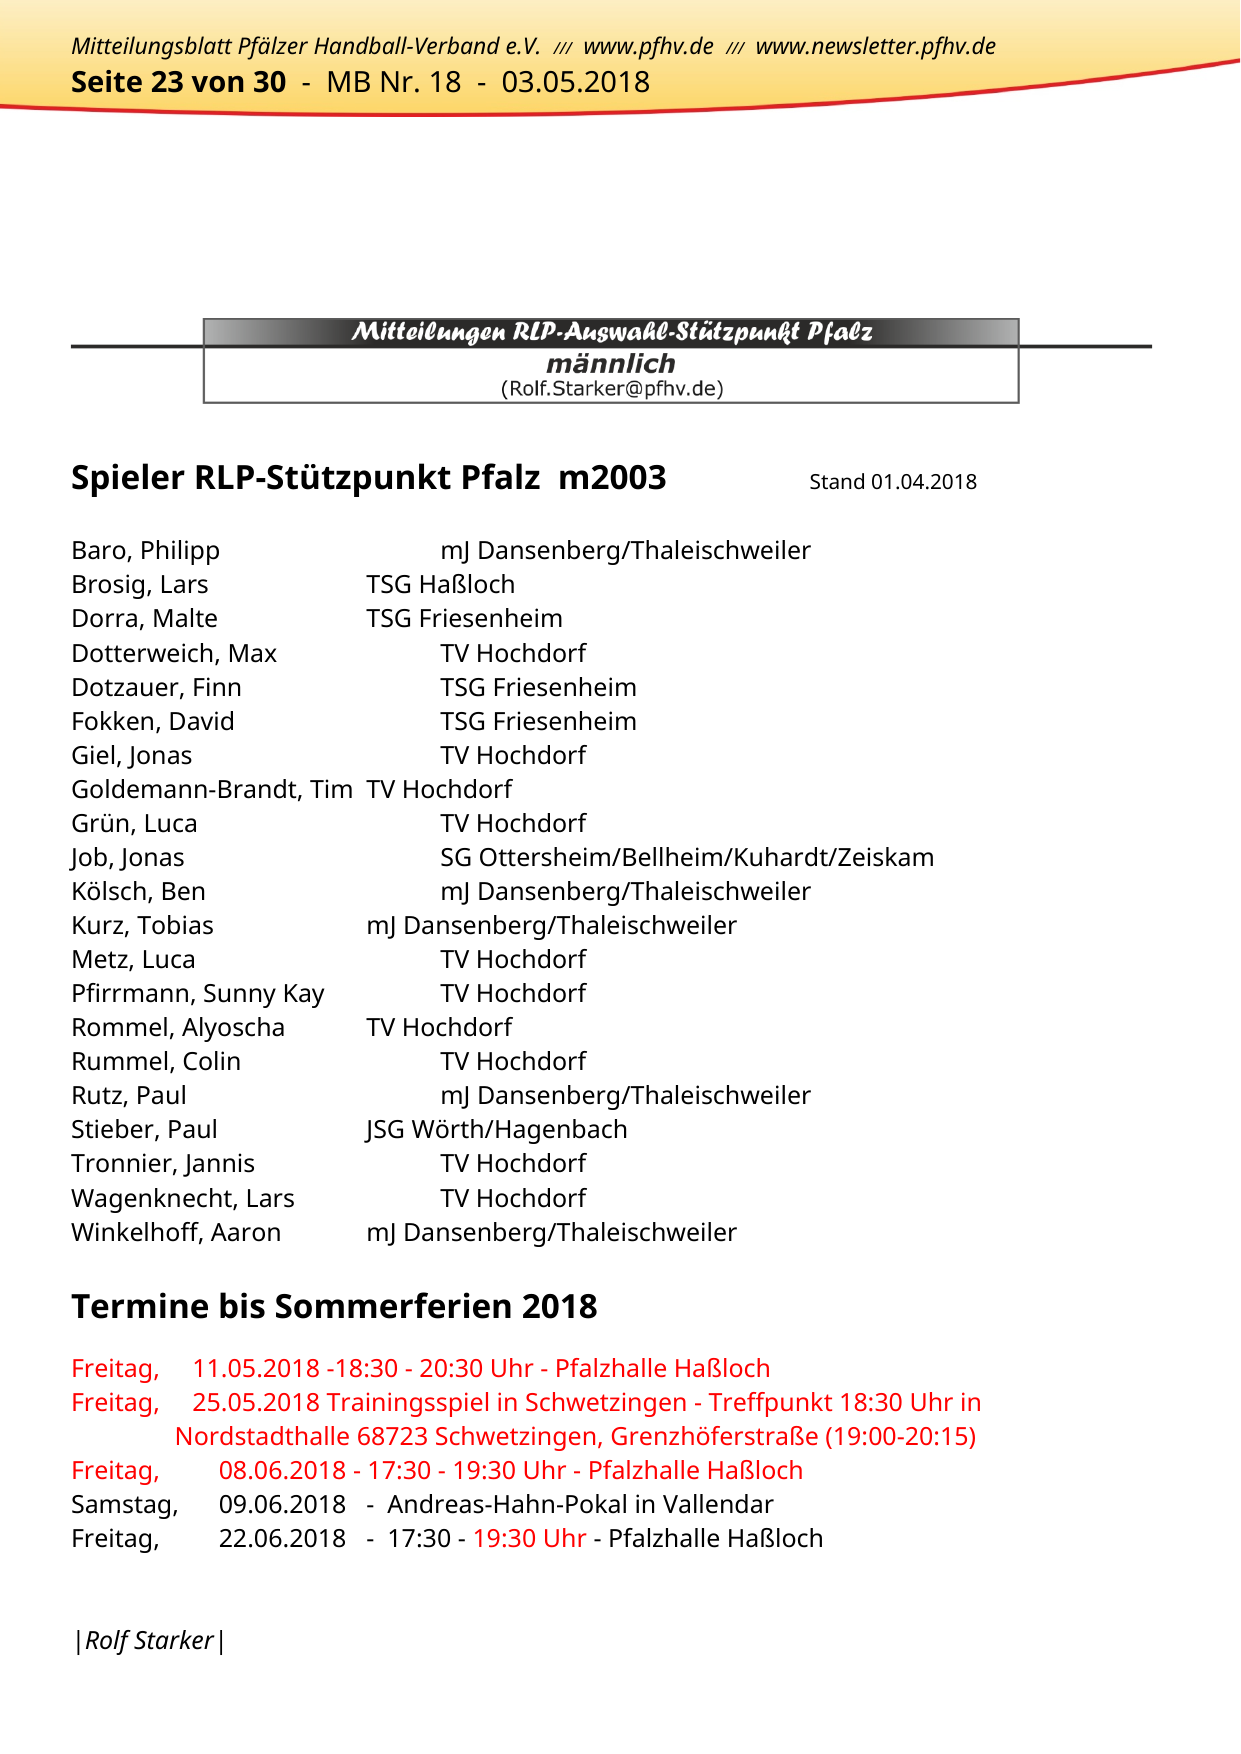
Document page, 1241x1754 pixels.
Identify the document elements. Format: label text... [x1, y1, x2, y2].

text |Rolf Starker| [71, 1623, 1169, 1657]
text Termine bis Sommerferien 2018 [71, 1282, 1169, 1328]
text Grün, Luca TV Hochdorf [71, 806, 1169, 839]
text Dorra, Malte TSG Friesenheim [71, 601, 1169, 635]
text Freitag, 22.06.2018 - 17:30 - 19:30 Uhr - Pfalzhalle Haßloch [71, 1521, 1169, 1555]
text Rommel, Alyoscha TV Hochdorf [71, 1010, 1169, 1044]
text Freitag, 11.05.2018 -18:30 - 20:30 Uhr - Pfalzhalle Haßloch Freitag, 25.05.2018 Trainingsspiel in Schwetzingen - Treffpunkt 18:30 Uhr in Nordstadthalle 68723 Schwetzingen, Grenzhöferstraße (19:00-20:15) Freitag, 08.06.2018 - 17:30 - 19:30 Uhr - Pfalzhalle Haßloch [71, 1351, 1169, 1487]
text Goldemann-Brandt, Tim TV Hochdorf [71, 771, 1169, 806]
text Rutz, Paul mJ Dansenberg/Thaleischweiler [71, 1078, 1169, 1112]
text Metz, Luca TV Hochdorf [71, 942, 1169, 976]
picture [0, 0, 1241, 117]
text Kurz, Tobias mJ Dansenberg/Thaleischweiler [71, 908, 1169, 942]
text Brosig, Lars TSG Haßloch [71, 567, 1169, 601]
text Pfirrmann, Sunny Kay TV Hochdorf [71, 976, 1169, 1010]
text Fokken, David TSG Friesenheim [71, 703, 1169, 737]
text Job, Jonas SG Ottersheim/Bellheim/Kuhardt/Zeiskam [71, 839, 1169, 874]
text Wagenknecht, Lars TV Hochdorf [71, 1180, 1169, 1214]
text Rummel, Colin TV Hochdorf [71, 1044, 1169, 1078]
picture [70, 318, 1153, 404]
text Stieber, Paul JSG Wörth/Hagenbach [71, 1112, 1169, 1146]
text Tronnier, Jannis TV Hochdorf [71, 1146, 1169, 1180]
text Dotterweich, Max TV Hochdorf [71, 635, 1169, 669]
text Spieler RLP-Stützpunkt Pfalz m2003 Stand 01.04.2018 [71, 453, 1169, 499]
text Samstag, 09.06.2018 - Andreas-Hahn-Pokal in Vallendar [71, 1487, 1169, 1521]
text Winkelhoff, Aaron mJ Dansenberg/Thaleischweiler [71, 1214, 1169, 1248]
text Giel, Jonas TV Hochdorf [71, 737, 1169, 771]
text Baro, Philipp mJ Dansenberg/Thaleischweiler [71, 533, 1169, 567]
text Kölsch, Ben mJ Dansenberg/Thaleischweiler [71, 874, 1169, 908]
text Dotzauer, Finn TSG Friesenheim [71, 669, 1169, 703]
